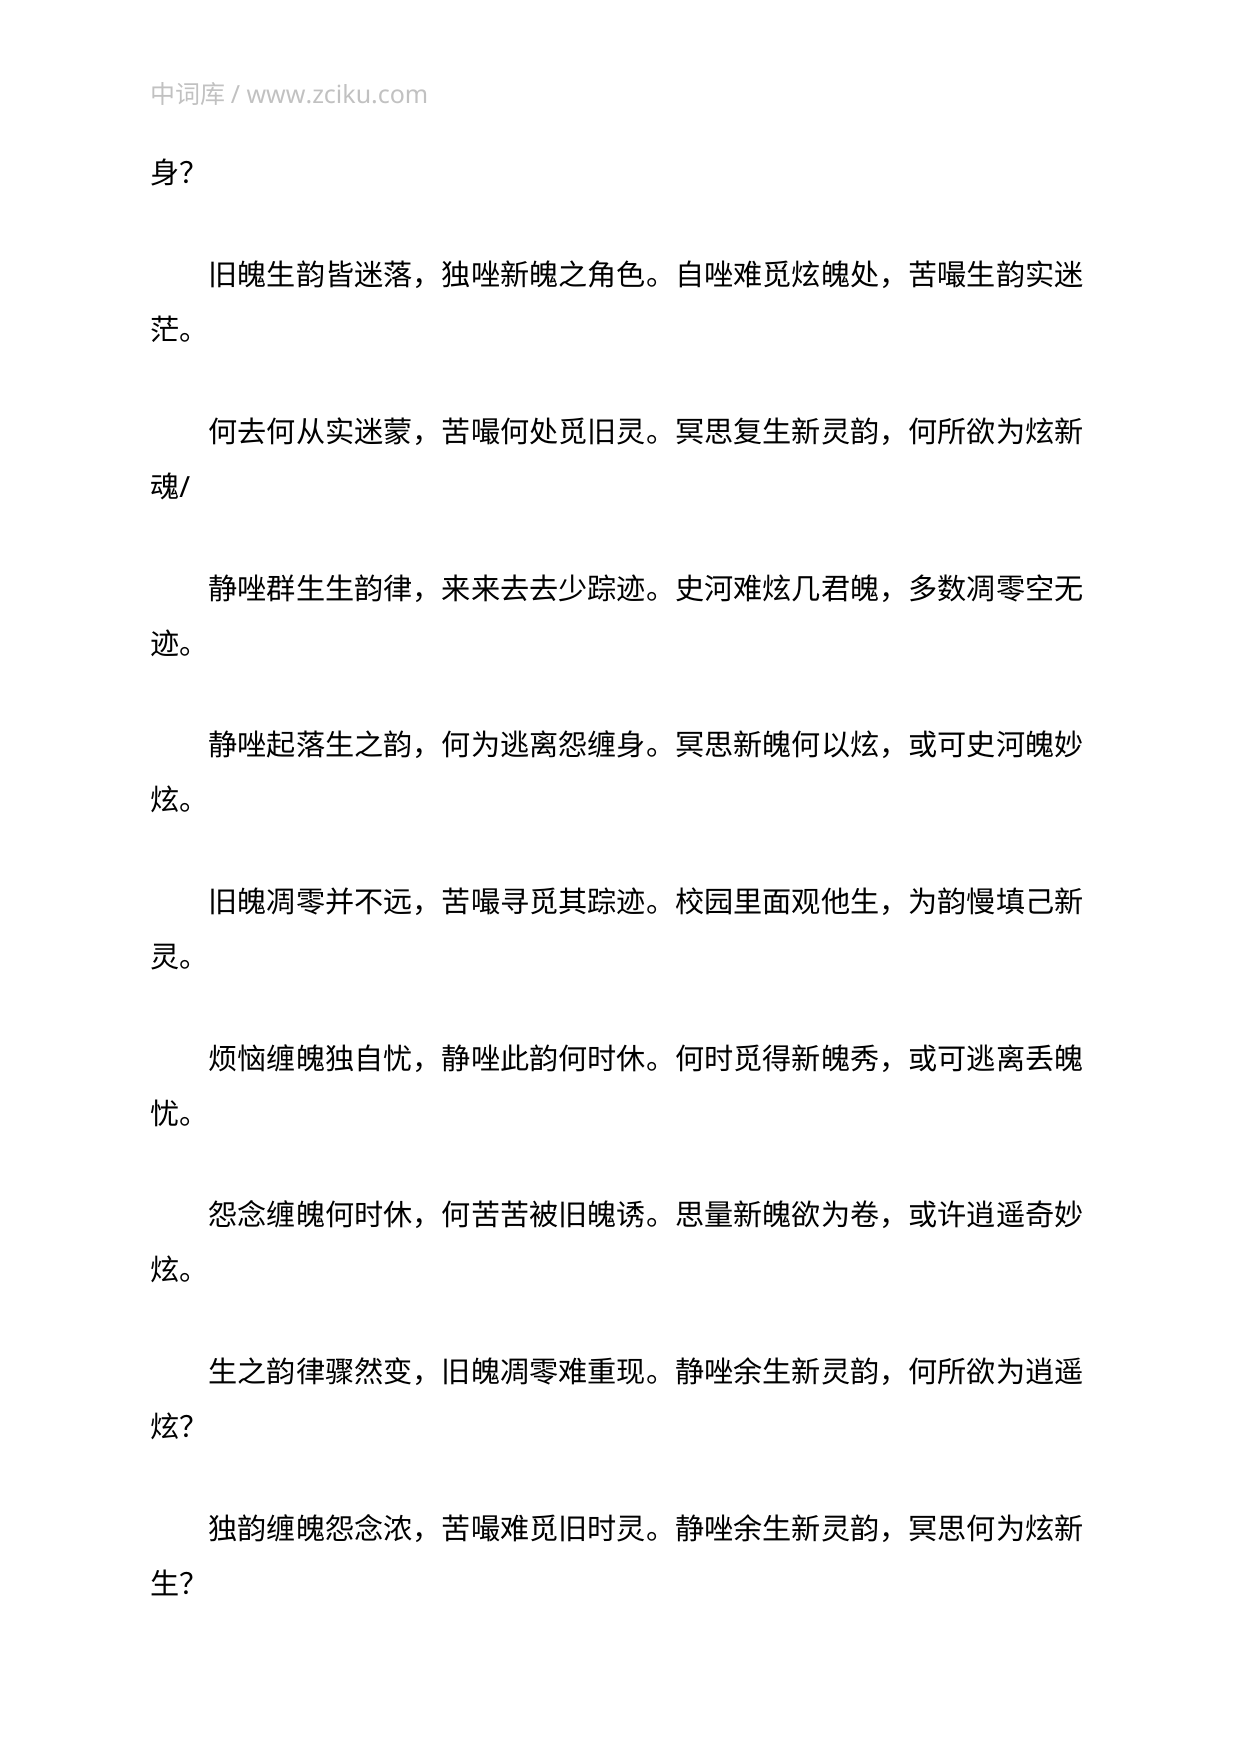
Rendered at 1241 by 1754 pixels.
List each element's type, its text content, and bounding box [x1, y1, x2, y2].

text 静唑群生生韵律，来来去去少踪迹。史河难炫几君魄，多数凋零空无迹。 [150, 565, 1090, 662]
text 何去何从实迷蒙，苦嘬何处觅旧灵。冥思复生新灵韵，何所欲为炫新魂/ [150, 408, 1090, 506]
text 生之韵律骤然变，旧魄凋零难重现。静唑余生新灵韵，何所欲为逍遥炫？ [150, 1349, 1090, 1446]
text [150, 150, 1090, 192]
text 怨念缠魄何时休，何苦苦被旧魄诱。思量新魄欲为卷，或许逍遥奇妙炫。 [150, 1192, 1090, 1289]
text 独韵缠魄怨念浓，苦嘬难觅旧时灵。静唑余生新灵韵，冥思何为炫新生？ [150, 1505, 1090, 1602]
text 旧魄生韵皆迷落，独唑新魄之角色。自唑难觅炫魄处，苦嘬生韵实迷茫。 [150, 252, 1090, 349]
text 旧魄凋零并不远，苦嘬寻觅其踪迹。校园里面观他生，为韵慢填己新灵。 [150, 879, 1090, 976]
text 静唑起落生之韵，何为逃离怨缠身。冥思新魄何以炫，或可史河魄妙炫。 [150, 722, 1090, 819]
text 烦恼缠魄独自忧，静唑此韵何时休。何时觅得新魄秀，或可逃离丢魄忧。 [150, 1035, 1090, 1132]
